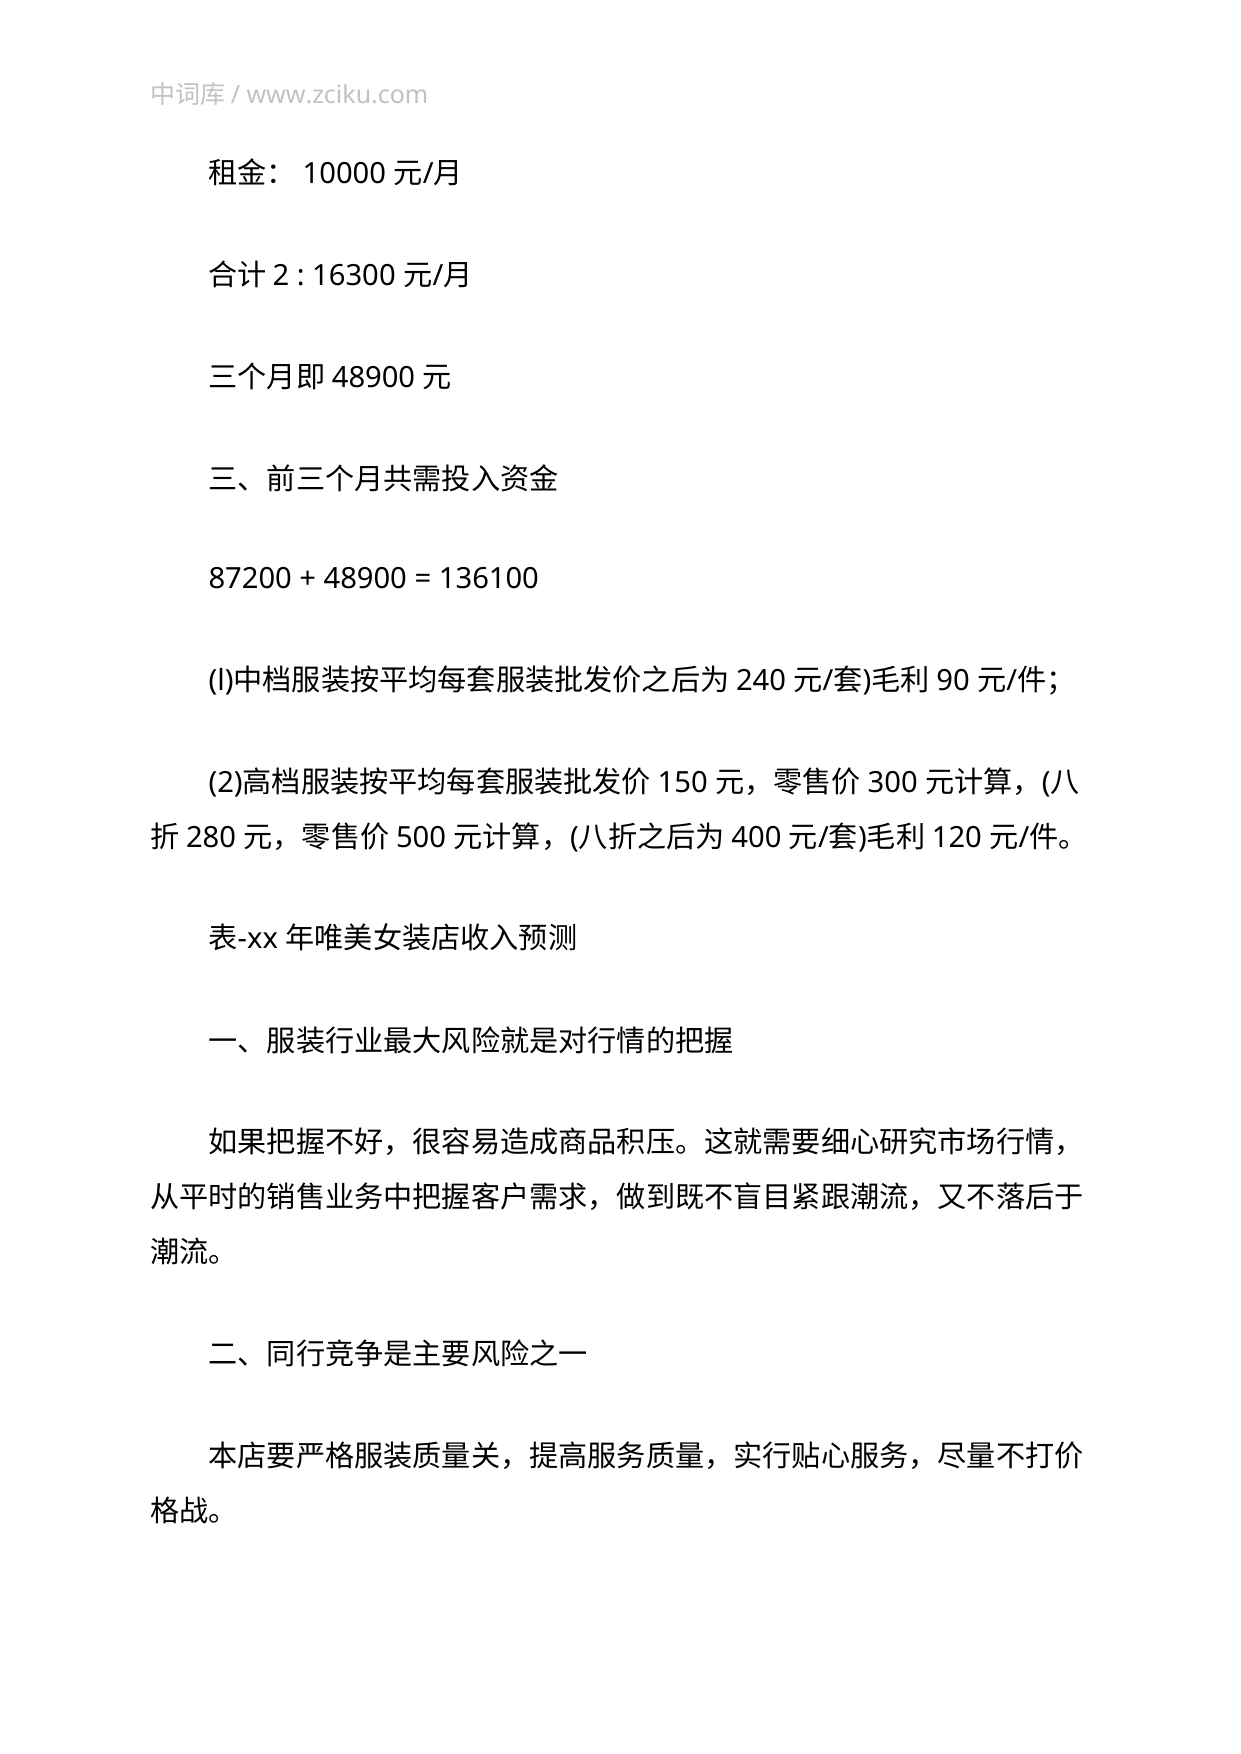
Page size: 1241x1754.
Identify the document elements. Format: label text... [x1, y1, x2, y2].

text 本店要严格服装质量关，提高服务质量，实行贴心服务，尽量不打价格战。 [150, 1432, 1090, 1529]
text 租金： 10000 元/月 [150, 150, 1090, 192]
text 一、服装行业最大风险就是对行情的把握 [150, 1017, 1090, 1059]
text 合计2 : 16300 元/月 [150, 252, 1090, 294]
text 二、同行竞争是主要风险之一 [150, 1330, 1090, 1373]
text 三个月即 48900 元 [150, 354, 1090, 396]
text 如果把握不好，很容易造成商品积压。这就需要细心研究市场行情，从平时的销售业务中把握客户需求，做到既不盲目紧跟潮流，又不落后于潮流。 [150, 1119, 1090, 1271]
text 87200 + 48900 = 136100 [150, 558, 1090, 597]
text 三、前三个月共需投入资金 [150, 456, 1090, 498]
text (2)高档服装按平均每套服装批发价 150 元，零售价 300 元计算，(八折 280 元，零售价 500 元计算，(八折之后为 400 元/套)毛利 120 元/件。 [150, 758, 1090, 856]
text 表-xx 年唯美女装店收入预测 [150, 915, 1090, 957]
text (l)中档服装按平均每套服装批发价之后为 240 元/套)毛利 90 元/件； [150, 656, 1090, 698]
